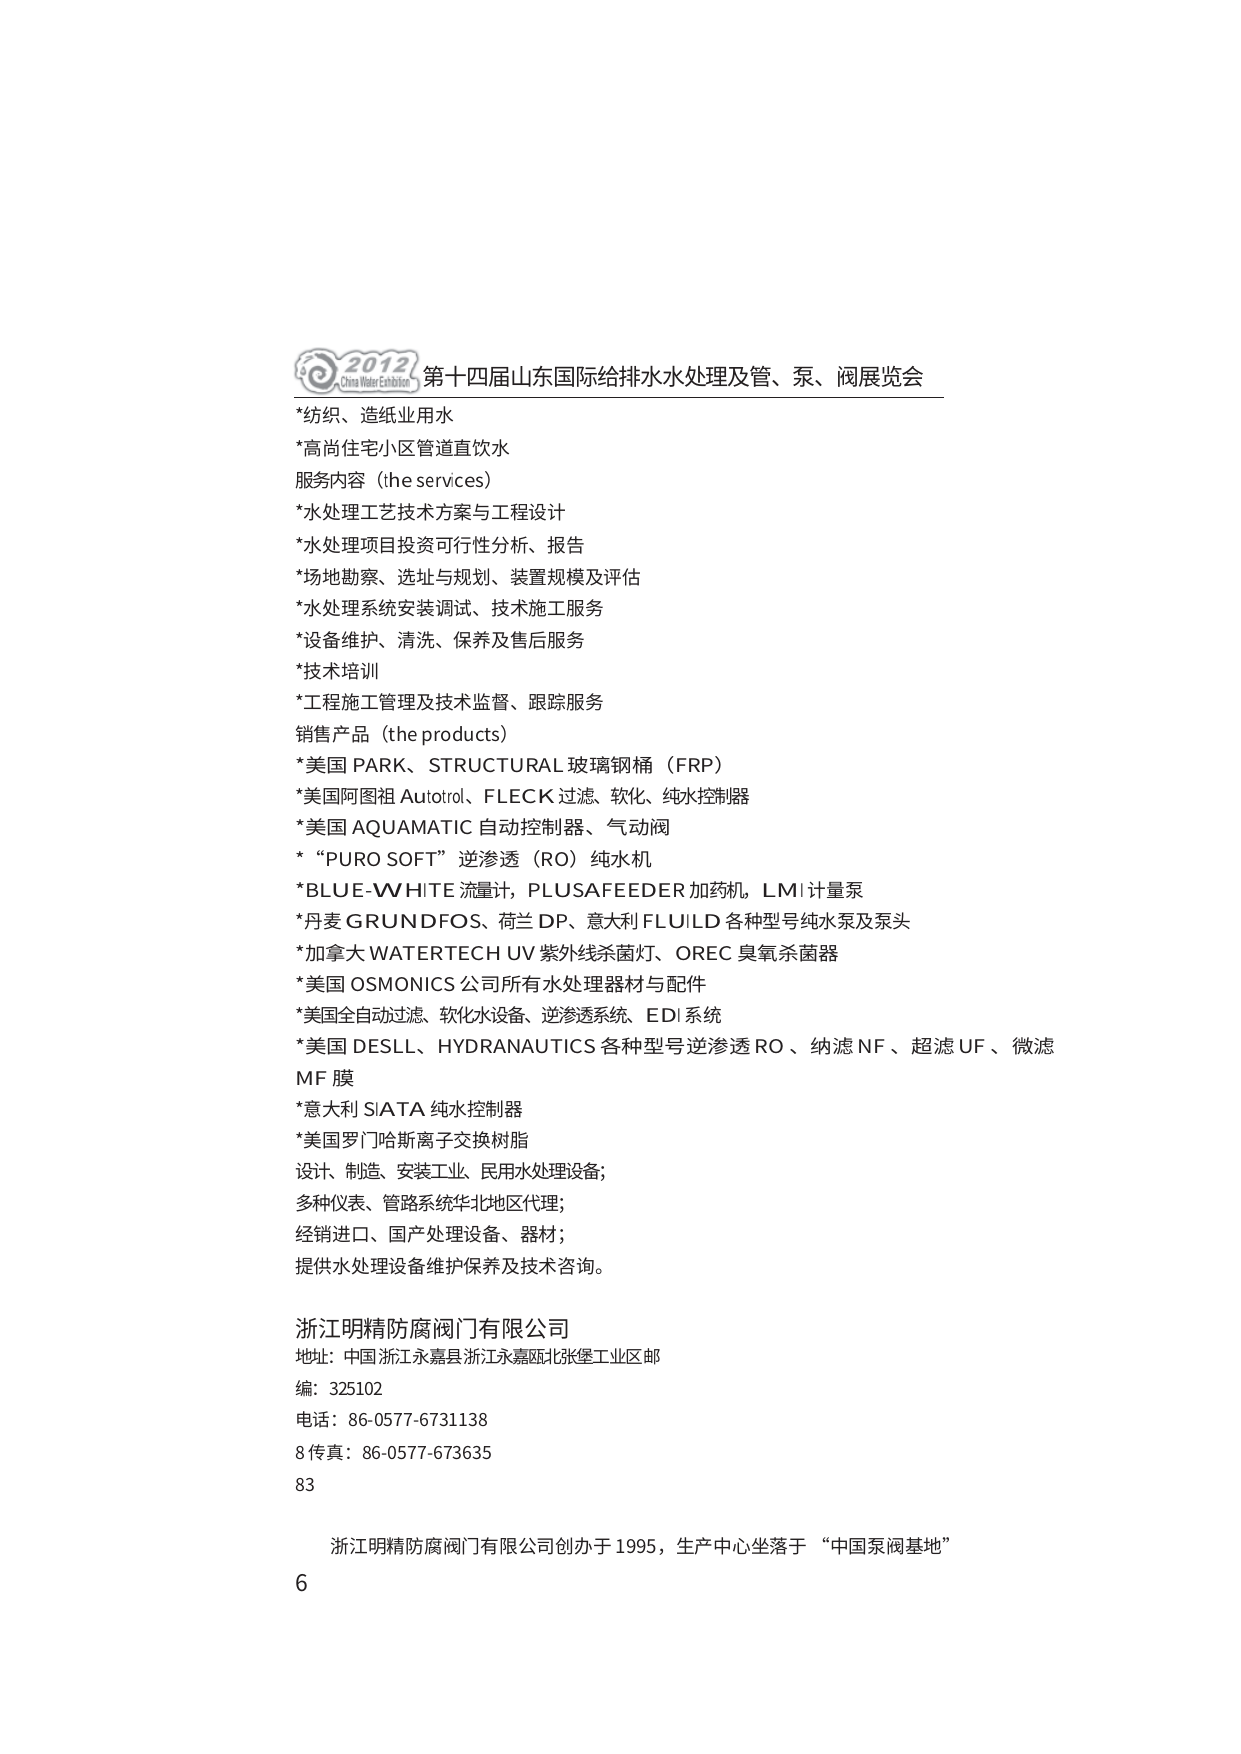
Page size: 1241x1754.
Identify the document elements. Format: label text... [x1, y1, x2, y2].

text *“PURO SOFT”逆渗透（RO）纯水机 [295, 844, 1065, 871]
text 浙江明精防腐阀门有限公司创办于1995，生产中心坐落于 “中国泵阀基地” [330, 1532, 1065, 1559]
text *美国全自动过滤、软化水设备、逆渗透系统、EDI系统 [295, 1001, 1065, 1028]
text *工程施工管理及技术监督、跟踪服务 [295, 688, 1065, 715]
text 设计、制造、安装工业、民用水处理设备； 多种仪表、管路系统华北地区代理； [295, 1157, 627, 1216]
text 电话：86-0577-67311388 传真：86-0577-67363583 [295, 1406, 492, 1496]
text 提供水处理设备维护保养及技术咨询。 [295, 1251, 1065, 1279]
picture [293, 347, 422, 397]
text *BLUE-WHITE流量计，PLUSAFEEDER加药机，LMI计量泵 [295, 876, 1065, 903]
text *场地勘察、选址与规划、装置规模及评估 [295, 563, 1065, 590]
text *美国OSMONICS公司所有水处理器材与配件 [295, 969, 1065, 997]
text *高尚住宅小区管道直饮水 [295, 433, 1065, 461]
text *设备维护、清洗、保养及售后服务 [295, 625, 1065, 652]
text *美国罗门哈斯离子交换树脂 [295, 1126, 1065, 1153]
text *意大利SIATA纯水控制器 [295, 1094, 1065, 1122]
text 地址：中国 浙江 永嘉县 浙江永嘉瓯北张堡工业区邮编：325102 [295, 1343, 675, 1401]
text *美国阿图祖Autotrol、FLECK过滤、软化、纯水控制器 [295, 782, 1065, 809]
text *水处理工艺技术方案与工程设计 [295, 498, 1065, 525]
text *美国DESLL、HYDRANAUTICS各种型号逆渗透RO 、纳滤NF 、超滤UF 、微滤 [295, 1032, 1065, 1059]
text *技术培训 [295, 657, 1065, 684]
text 销售产品（the products） [295, 719, 1065, 746]
text *纺织、造纸业用水 [295, 401, 1065, 428]
text *水处理项目投资可行性分析、报告 [295, 530, 1065, 557]
text *水处理系统安装调试、技术施工服务 [295, 594, 1065, 621]
text MF 膜 [295, 1063, 1065, 1091]
text *美国AQUAMATIC自动控制器、气动阀 [295, 813, 1065, 840]
text 经销进口、国产处理设备、器材； [295, 1220, 1065, 1247]
text *丹麦GRUNDFOS、荷兰DP、意大利FLUILD各种型号纯水泵及泵头 [295, 907, 1065, 934]
text *加拿大WATERTECH UV紫外线杀菌灯、OREC臭氧杀菌器 [295, 938, 1065, 965]
subtitle 6 [295, 1564, 1065, 1598]
text 服务内容（the services） [295, 466, 1065, 493]
text *美国PARK、STRUCTURAL玻璃钢桶（FRP） [295, 750, 1065, 778]
subtitle 浙江明精防腐阀门有限公司 [295, 1314, 1065, 1343]
